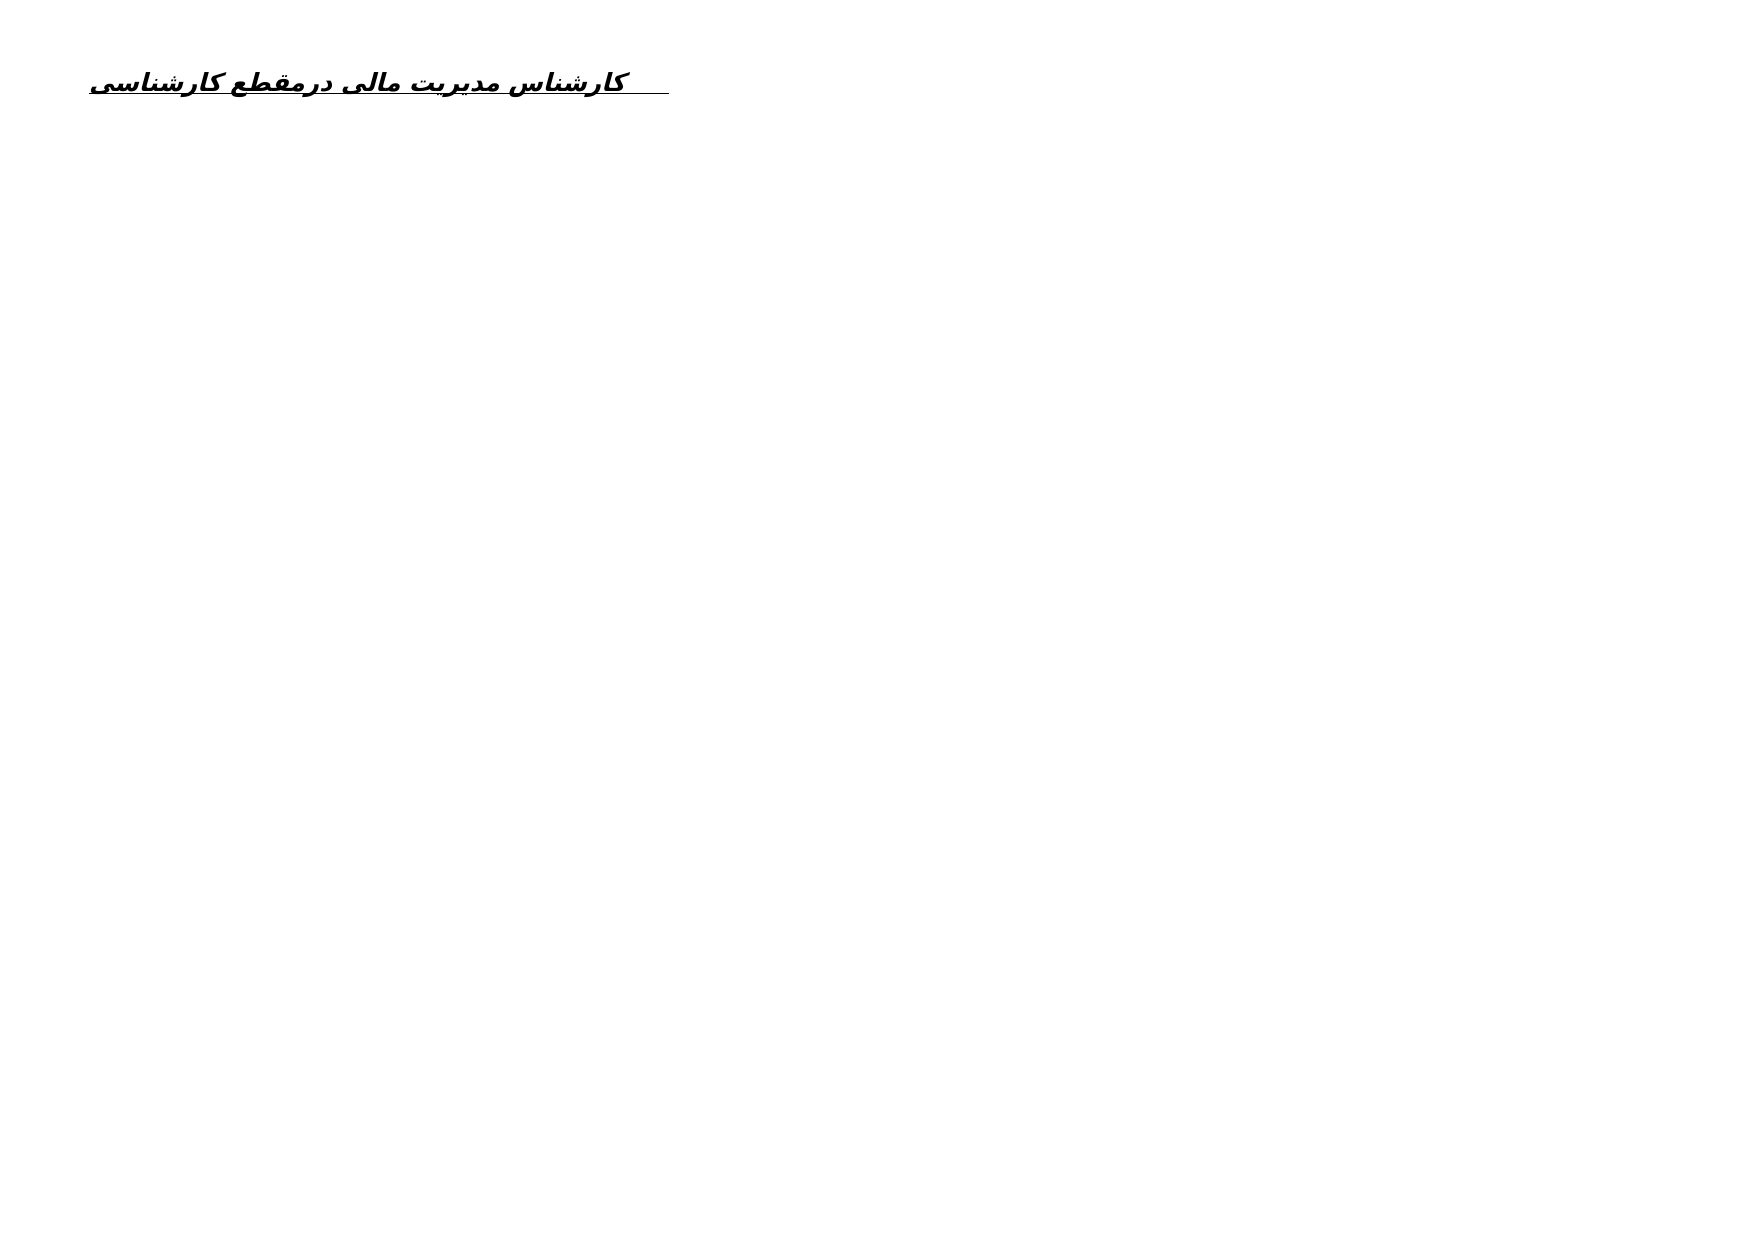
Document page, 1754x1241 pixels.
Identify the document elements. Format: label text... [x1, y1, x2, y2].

text کارشناس مدیریت مالی درمقطع کارشناسی [89, 68, 1604, 97]
